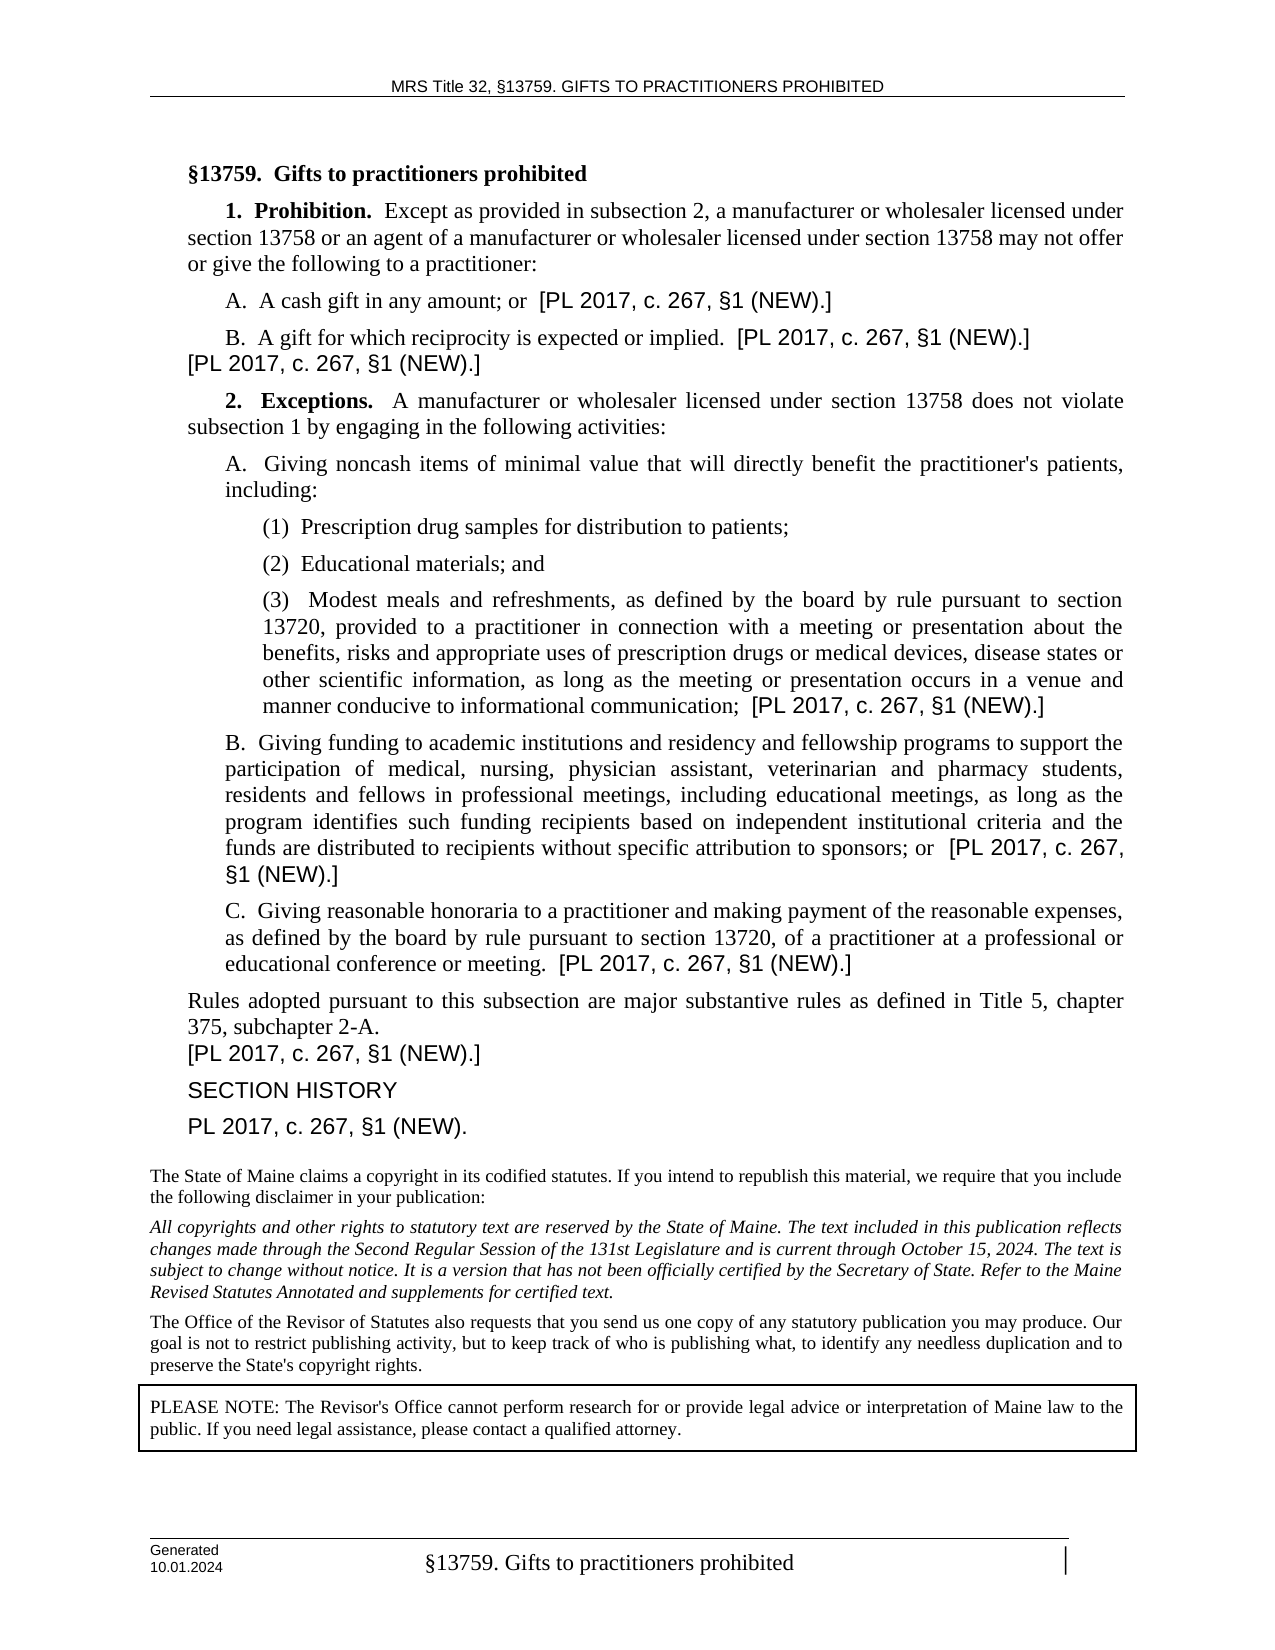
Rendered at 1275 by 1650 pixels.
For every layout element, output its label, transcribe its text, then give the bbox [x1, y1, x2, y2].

text [PL 2017, c. 267, §1 (NEW).] [187, 1040, 1125, 1066]
text The Office of the Revisor of Statutes also requests that you send us one copy of any statutory publication you may produce. Our goal is not to restrict publishing activity, but to keep track of who is publishing what, to identify any needless duplication and to preserve the State's copyright rights. [150, 1311, 1125, 1375]
text PL 2017, c. 267, §1 (NEW). [187, 1113, 1125, 1140]
text A. A cash gift in any amount; or [PL 2017, c. 267, §1 (NEW).] [225, 287, 1125, 313]
text B. Giving funding to academic institutions and residency and fellowship programs to support the participation of medical, nursing, physician assistant, veterinarian and pharmacy students, residents and fellows in professional meetings, including educational meetings, as long as the program identifies such funding recipients based on independent institutional criteria and the funds are distributed to recipients without specific attribution to sponsors; or [PL 2017, c. 267, §1 (NEW).] [225, 729, 1125, 887]
text §13759. Gifts to practitioners prohibited [187, 160, 1125, 187]
text Rules adopted pursuant to this subsection are major substantive rules as defined in Title 5, chapter 375, subchapter 2‑A. [187, 987, 1125, 1040]
text A. Giving noncash items of minimal value that will directly benefit the practitioner's patients, including: [225, 450, 1125, 503]
text SECTION HISTORY [187, 1077, 1125, 1103]
text (3) Modest meals and refreshments, as defined by the board by rule pursuant to section 13720, provided to a practitioner in connection with a meeting or presentation about the benefits, risks and appropriate uses of prescription drugs or medical devices, disease states or other scientific information, as long as the meeting or presentation occurs in a venue and manner conducive to informational communication; [PL 2017, c. 267, §1 (NEW).] [262, 587, 1125, 718]
text PLEASE NOTE: The Revisor's Office cannot perform research for or provide legal advice or interpretation of Maine law to the public. If you need legal assistance, please contact a qualified attorney. [140, 1386, 1135, 1450]
text (2) Educational materials; and [262, 550, 1125, 576]
text The State of Maine claims a copyright in its codified statutes. If you intend to republish this material, we require that you include the following disclaimer in your publication: [150, 1165, 1125, 1208]
text All copyrights and other rights to statutory text are reserved by the State of Maine. The text included in this publication reflects changes made through the Second Regular Session of the 131st Legislature and is current through October 15, 2024 . The text is subject to change without notice. It is a version that has not been officially certified by the Secretary of State. Refer to the Maine Revised Statutes Annotated and supplements for certified text. [150, 1216, 1125, 1302]
text C. Giving reasonable honoraria to a practitioner and making payment of the reasonable expenses, as defined by the board by rule pursuant to section 13720, of a practitioner at a professional or educational conference or meeting. [PL 2017, c. 267, §1 (NEW).] [225, 897, 1125, 977]
text 2. Exceptions. A manufacturer or wholesaler licensed under section 13758 does not violate subsection 1 by engaging in the following activities: [187, 387, 1125, 439]
text B. A gift for which reciprocity is expected or implied. [PL 2017, c. 267, §1 (NEW).] [225, 323, 1125, 350]
text [PL 2017, c. 267, §1 (NEW).] [187, 350, 1125, 376]
text 1. Prohibition. Except as provided in subsection 2, a manufacturer or wholesaler licensed under section 13758 or an agent of a manufacturer or wholesaler licensed under section 13758 may not offer or give the following to a practitioner: [187, 197, 1125, 276]
text (1) Prescription drug samples for distribution to patients; [262, 513, 1125, 539]
